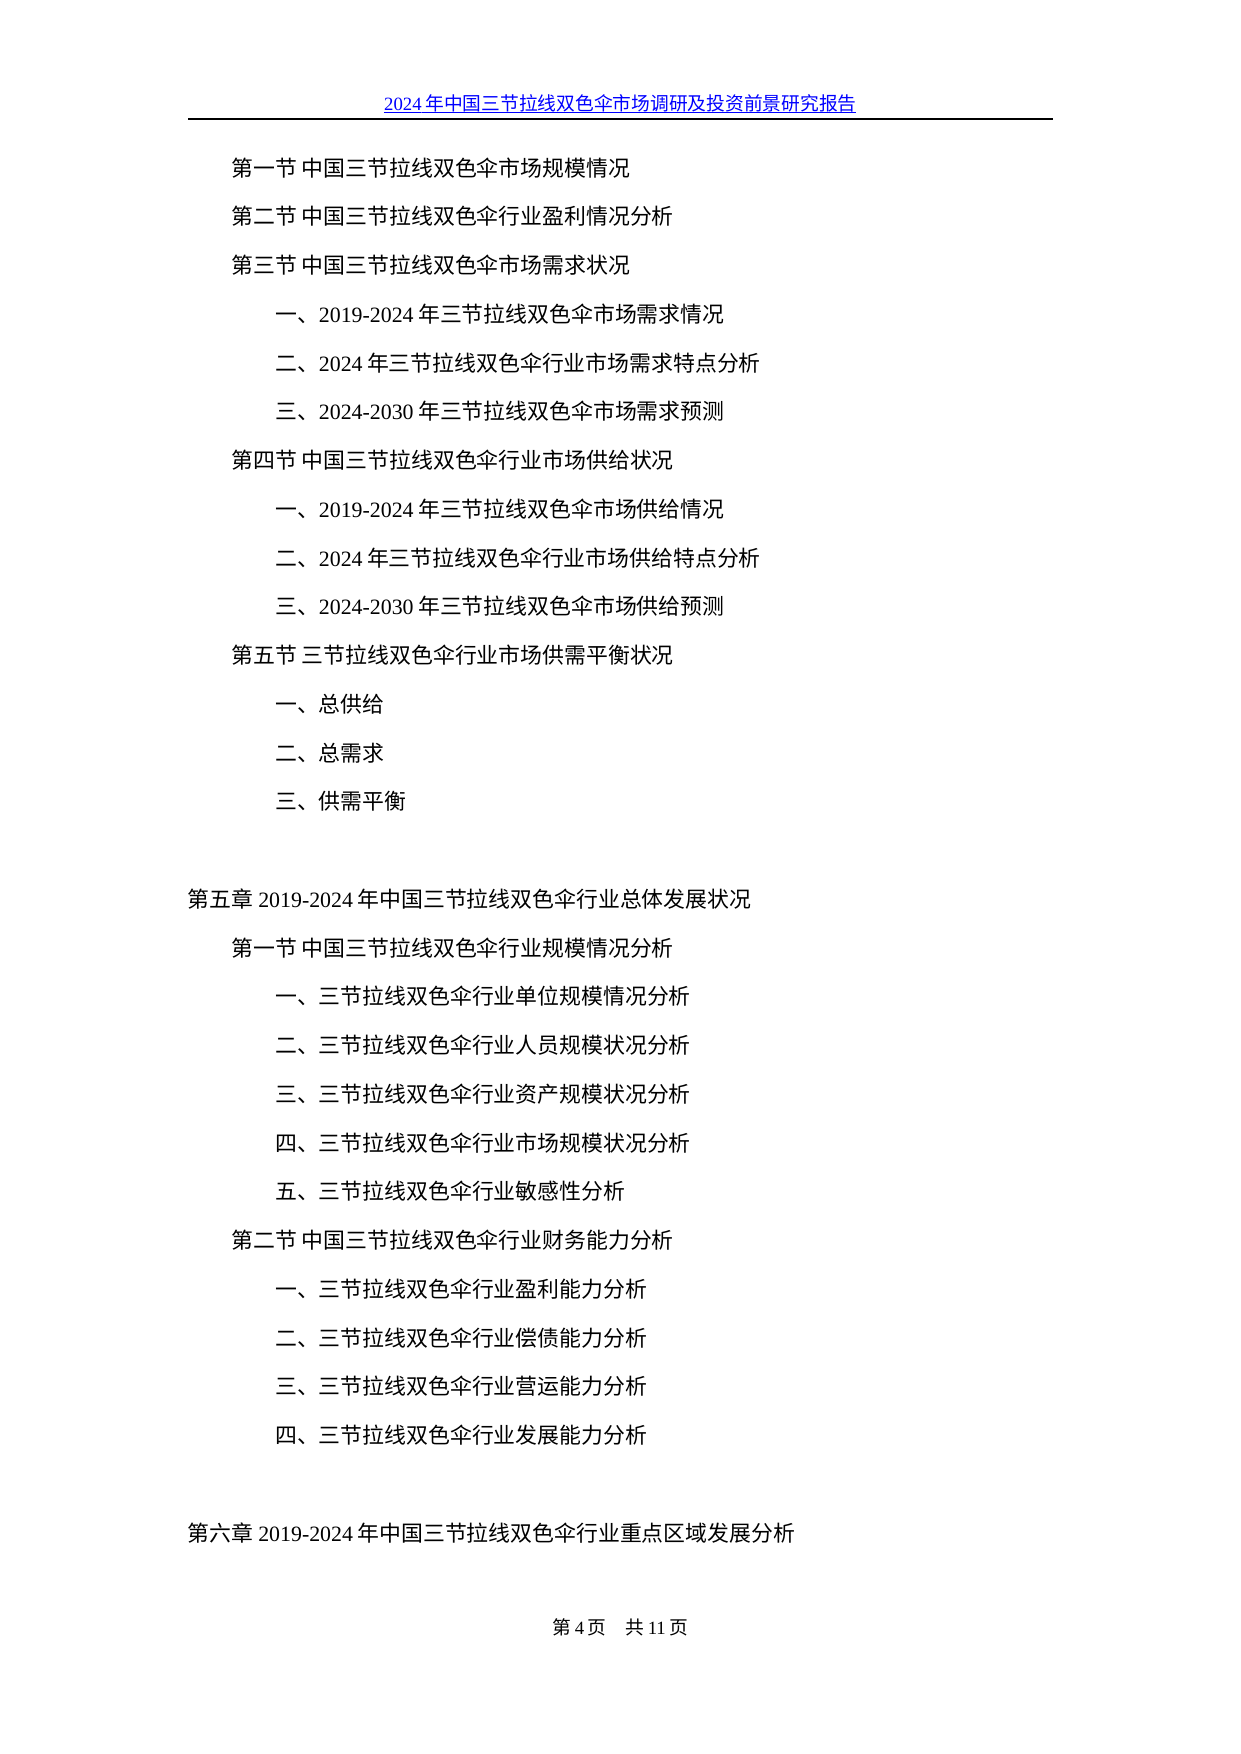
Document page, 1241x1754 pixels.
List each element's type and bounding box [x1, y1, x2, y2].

text [187, 150, 1053, 1548]
